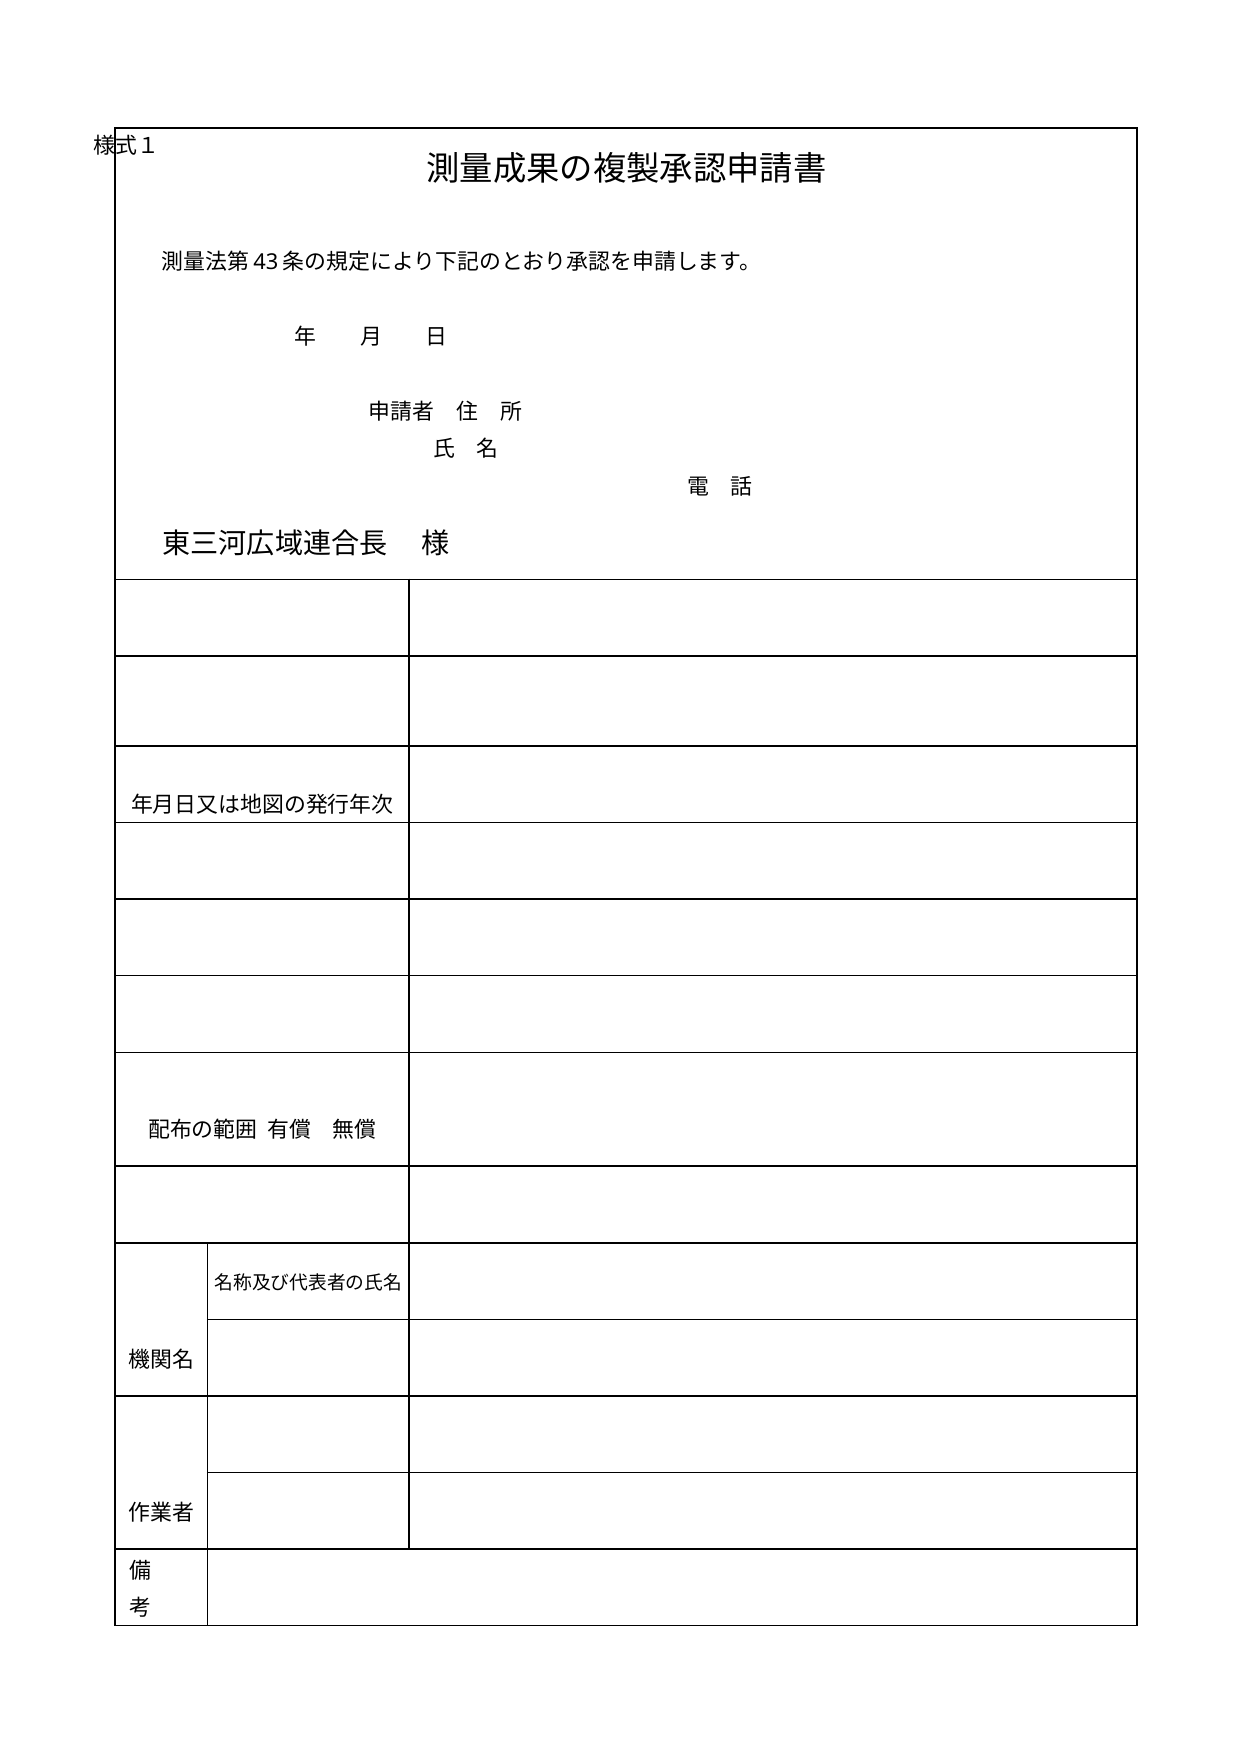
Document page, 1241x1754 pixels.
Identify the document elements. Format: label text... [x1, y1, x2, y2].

table_cell [410, 1397, 1136, 1472]
table_cell [410, 900, 1136, 975]
table_cell [116, 900, 408, 975]
table_cell [410, 1473, 1136, 1548]
table_cell 備 考 [116, 1550, 207, 1625]
table_cell [116, 1167, 408, 1242]
table_cell 作業者 [116, 1472, 207, 1548]
table_cell 配布の範囲 有償 無償 [116, 1053, 408, 1165]
table_cell [116, 976, 408, 1051]
table_cell [116, 1397, 207, 1472]
table_cell [208, 1397, 408, 1472]
table_cell [410, 1244, 1136, 1318]
table_cell [116, 580, 408, 655]
table_cell [410, 976, 1136, 1051]
table_cell [410, 1320, 1136, 1395]
table_cell [208, 1320, 408, 1395]
table_cell 年月日又は地図の発行年次 [116, 747, 408, 822]
table_cell [410, 1167, 1136, 1242]
table_cell [410, 747, 1136, 822]
table_cell 名称及び代表者の氏名 [208, 1244, 408, 1318]
table_cell [116, 657, 408, 745]
table_cell 機関名 [116, 1319, 207, 1395]
table_cell [116, 823, 408, 898]
table_cell [410, 1053, 1136, 1165]
table_cell [208, 1473, 408, 1548]
table_cell [410, 580, 1136, 655]
table_cell [208, 1550, 1136, 1625]
table_header 測量成果の複製承認申請書 測量法第43条の規定により下記のとおり承認を申請します。 年 月 日 申請者 住 所 氏 名 電 話 東三河広域連合長 様 [116, 129, 1136, 578]
table_cell [410, 823, 1136, 898]
table_cell [116, 1244, 207, 1318]
table_cell [410, 657, 1136, 745]
